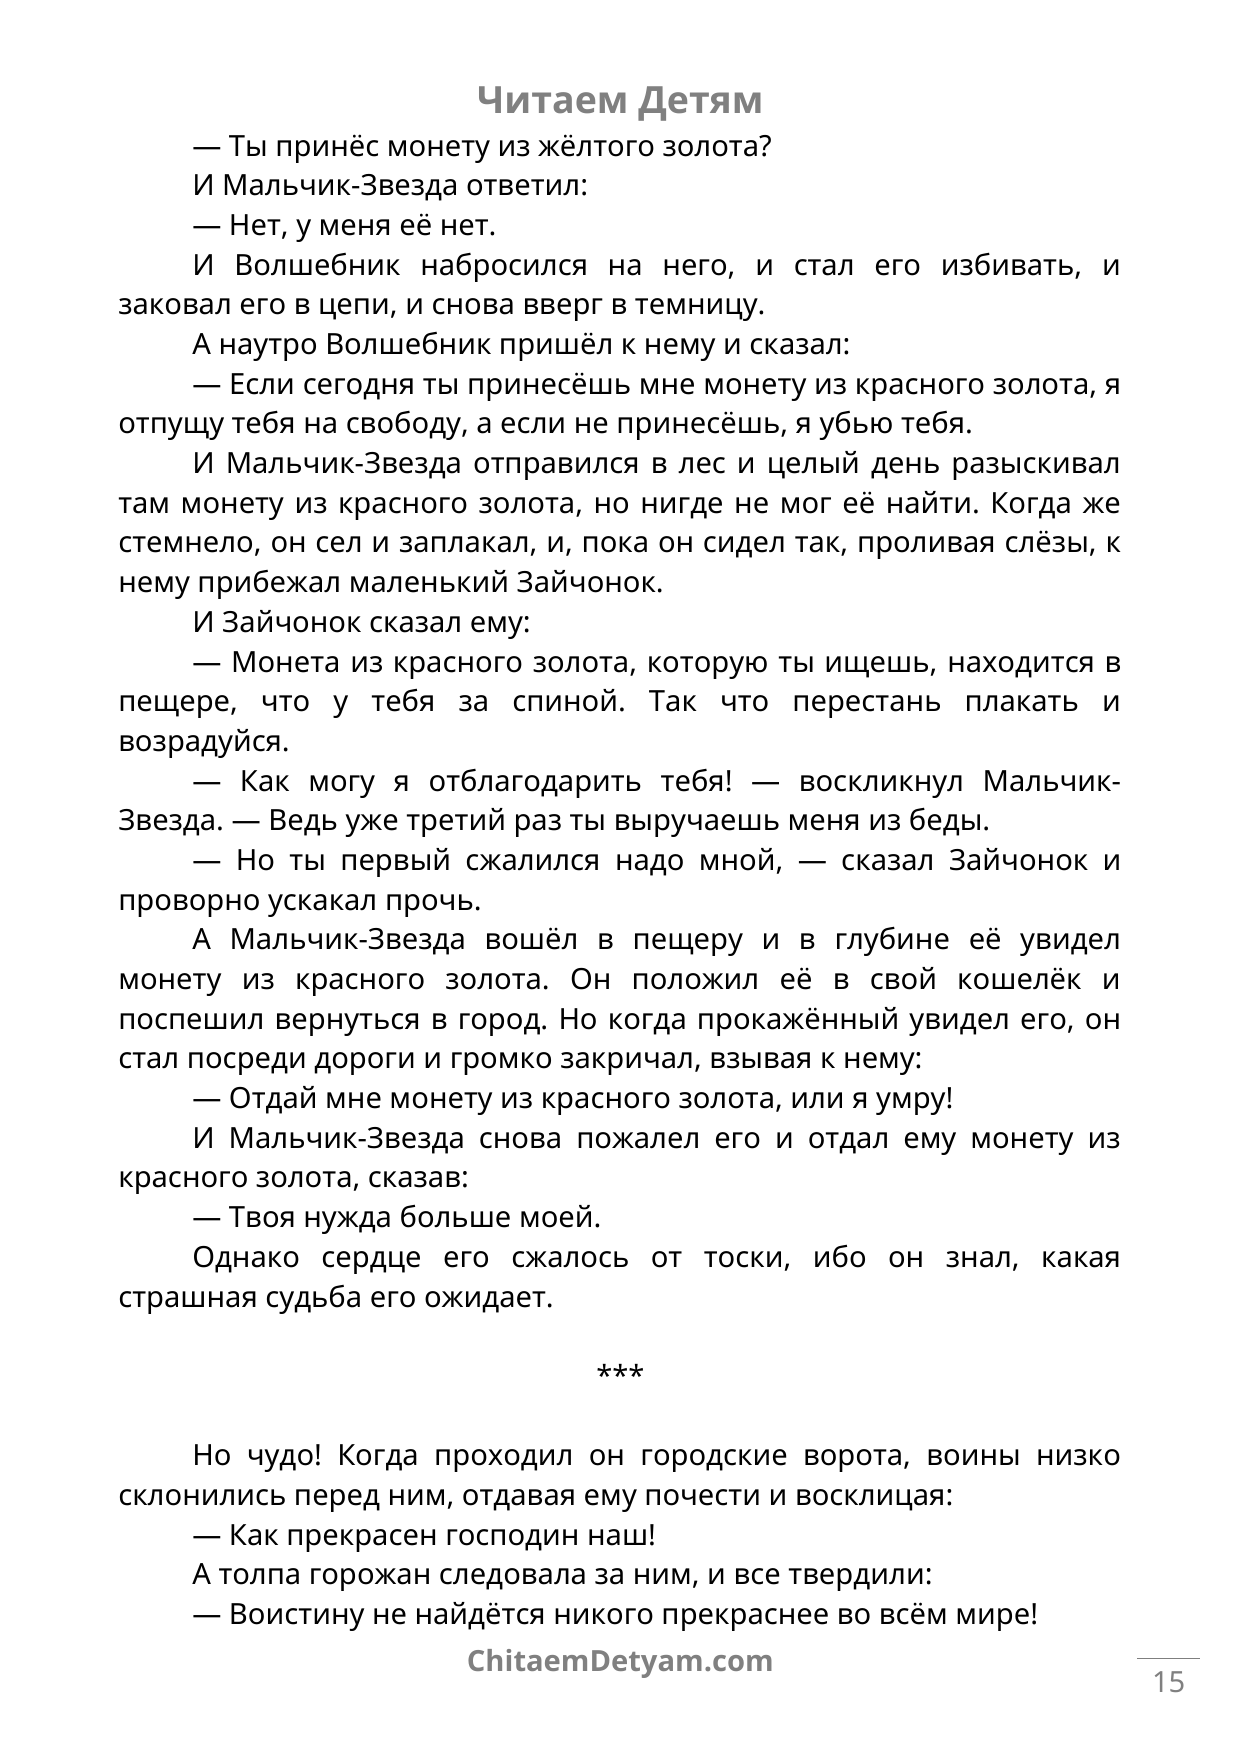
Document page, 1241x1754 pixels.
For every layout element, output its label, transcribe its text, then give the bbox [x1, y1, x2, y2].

text Однако сердце его сжалось от тоски, ибо он знал, какая страшная судьба его ожидает. [118, 1236, 1122, 1316]
text — Но ты первый сжалился надо мной, — сказал Зайчонок и проворно ускакал прочь. [118, 839, 1122, 919]
text И Зайчонок сказал ему: [118, 601, 1122, 641]
text И Мальчик-Звезда отправился в лес и целый день разыскивал там монету из красного золота, но нигде не мог её найти. Когда же стемнело, он сел и заплакал, и, пока он сидел так, проливая слёзы, к нему прибежал маленький Зайчонок. [118, 442, 1122, 601]
text И Мальчик-Звезда ответил: [118, 164, 1122, 204]
text — Как могу я отблагодарить тебя! — воскликнул Мальчик-Звезда. — Ведь уже третий раз ты выручаешь меня из беды. [118, 760, 1122, 839]
text — Воистину не найдётся никого прекраснее во всём мире! [118, 1593, 1122, 1633]
text Но чудо! Когда проходил он городские ворота, воины низко склонились перед ним, отдавая ему почести и восклицая: [118, 1434, 1122, 1514]
text — Отдай мне монету из красного золота, или я умру! [118, 1077, 1122, 1117]
text — Если сегодня ты принесёшь мне монету из красного золота, я отпущу тебя на свободу, а если не принесёшь, я убью тебя. [118, 363, 1122, 442]
text — Нет, у меня её нет. [118, 204, 1122, 244]
text *** [118, 1355, 1122, 1395]
text И Волшебник набросился на него, и стал его избивать, и заковал его в цепи, и снова вверг в темницу. [118, 244, 1122, 323]
text А Мальчик-Звезда вошёл в пещеру и в глубине её увидел монету из красного золота. Он положил её в свой кошелёк и поспешил вернуться в город. Но когда прокажённый увидел его, он стал посреди дороги и громко закричал, взывая к нему: [118, 919, 1122, 1077]
text А толпа горожан следовала за ним, и все твердили: [118, 1554, 1122, 1593]
text — Ты принёс монету из жёлтого золота? [118, 125, 1122, 164]
text И Мальчик-Звезда снова пожалел его и отдал ему монету из красного золота, сказав: [118, 1117, 1122, 1196]
text А наутро Волшебник пришёл к нему и сказал: [118, 323, 1122, 363]
text — Монета из красного золота, которую ты ищешь, находится в пещере, что у тебя за спиной. Так что перестань плакать и возрадуйся. [118, 641, 1122, 760]
text — Твоя нужда больше моей. [118, 1196, 1122, 1236]
text — Как прекрасен господин наш! [118, 1514, 1122, 1554]
